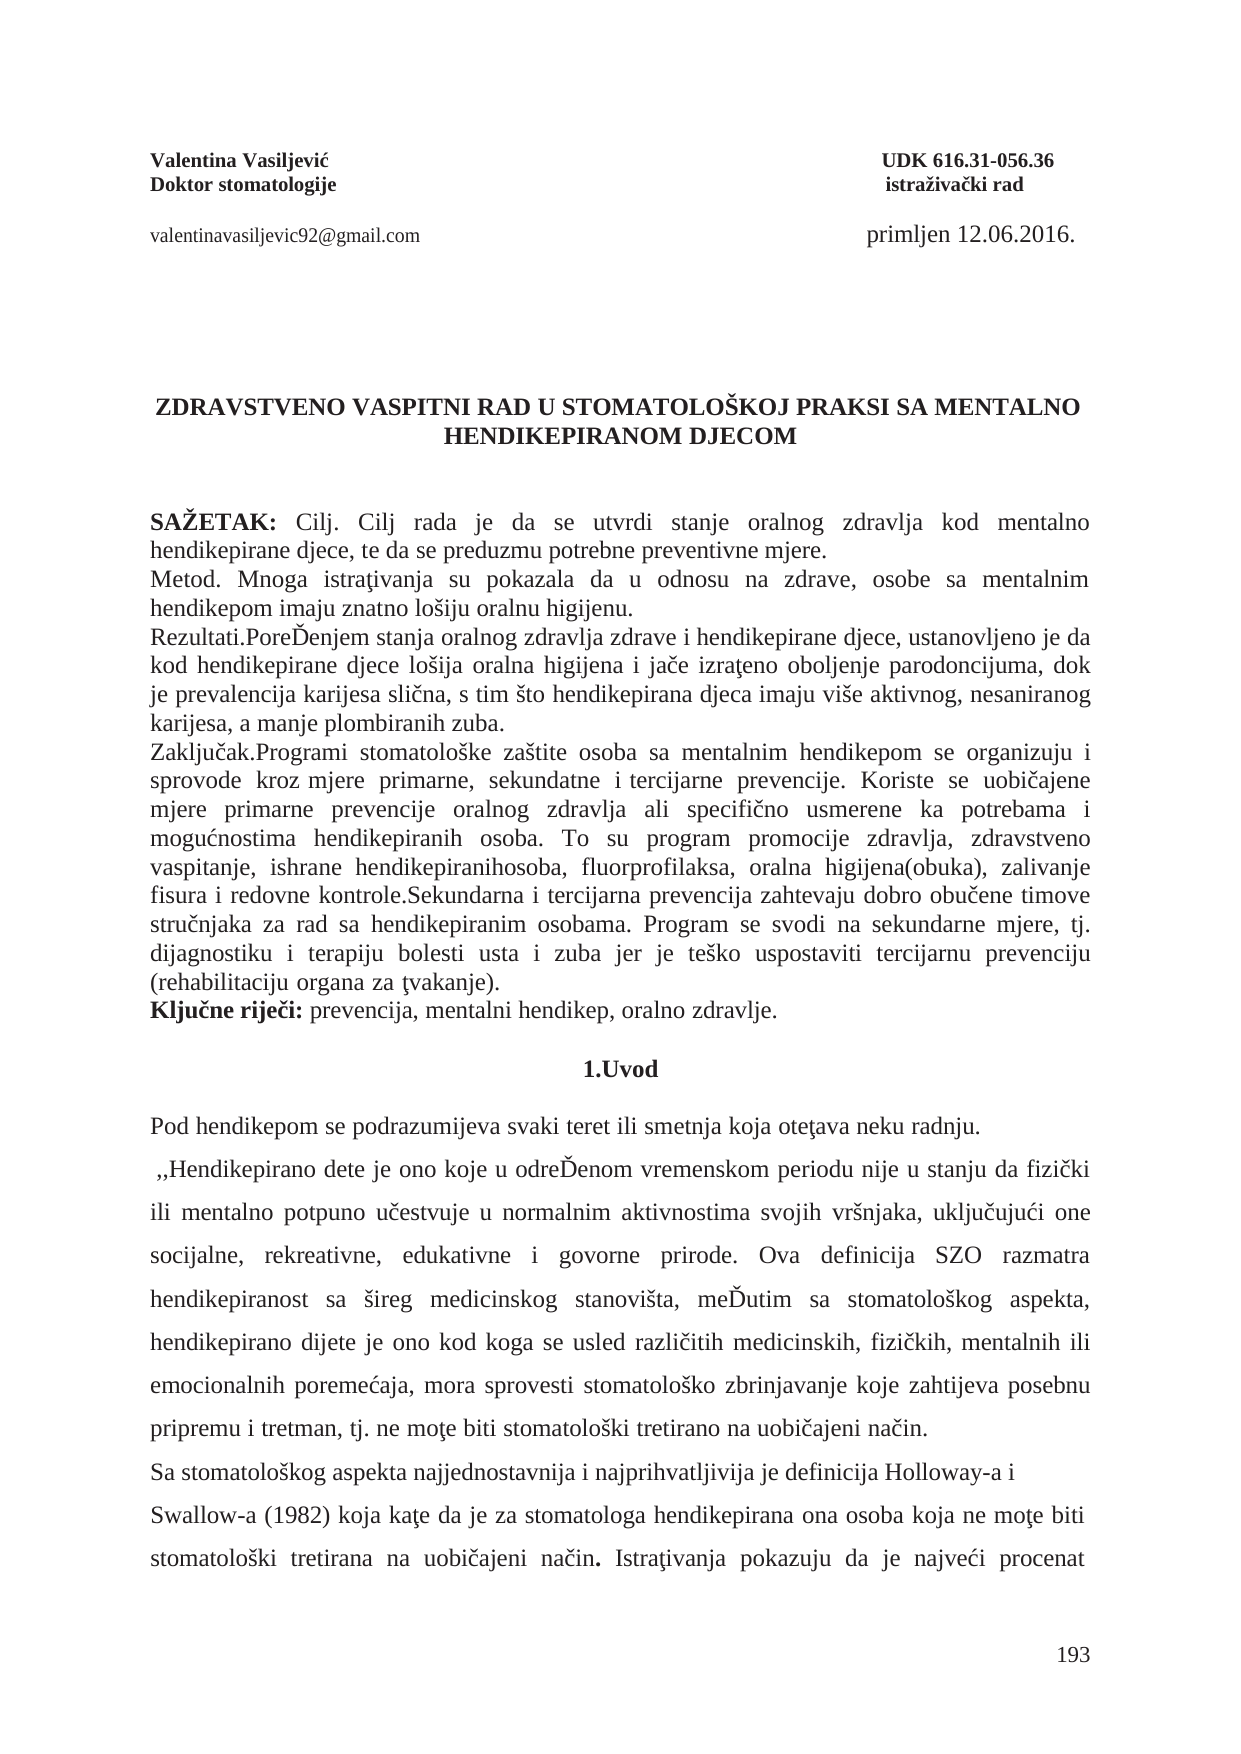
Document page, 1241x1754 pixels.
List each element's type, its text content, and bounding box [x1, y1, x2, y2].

text Metod. Mnoga istraţivanja su pokazala da u odnosu na zdrave, osobe sa mentalnim hendikepom imaju znatno lošiju oralnu higijenu. [150, 564, 1090, 622]
text ,,Hendikepirano dete je ono koje u odreĎenom vremenskom periodu nije u stanju da fizički ili mentalno potpuno učestvuje u normalnim aktivnostima svojih vršnjaka, uključujući one socijalne, rekreativne, edukativne i govorne prirode. Ova definicija SZO razmatra hendikepiranost sa šireg medicinskog stanovišta, meĎutim sa stomatološkog aspekta, hendikepirano dijete je ono kod koga se usled različitih medicinskih, fizičkih, mentalnih ili emocionalnih poremećaja, mora sprovesti stomatološko zbrinjavanje koje zahtijeva posebnu pripremu i tretman, tj. ne moţe biti stomatološki tretirano na uobičajeni način. [150, 1154, 1091, 1442]
text valentinavasiljevic92@gmail.com primljen 12.06.2016. [150, 219, 1103, 248]
text Sa stomatološkog aspekta najjednostavnija i najprihvatljivija je definicija Holloway-a i Swallow-a (1982) koja kaţe da je za stomatologa hendikepirana ona osoba koja ne moţe biti stomatološki tretirana na uobičajeni način. Istraţivanja pokazuju da je najveći procenat [150, 1457, 1091, 1572]
text Rezultati.PoreĎenjem stanja oralnog zdravlja zdrave i hendikepirane djece, ustanovljeno je da kod hendikepirane djece lošija oralna higijena i jače izraţeno oboljenje parodoncijuma, dok je prevalencija karijesa slična, s tim što hendikepirana djeca imaju više aktivnog, nesaniranog karijesa, a manje plombiranih zuba. [150, 622, 1091, 737]
text Doktor stomatologije istraživački rad [150, 172, 1103, 196]
text Ključne riječi: prevencija, mentalni hendikep, oralno zdravlje. [150, 996, 1103, 1024]
text 193 [139, 1641, 1090, 1667]
text Zaključak.Programi stomatološke zaštite osoba sa mentalnim hendikepom se organizuju i sprovode kroz mjere primarne, sekundatne i tercijarne prevencije. Koriste se uobičajene mjere primarne prevencije oralnog zdravlja ali specifično usmerene ka potrebama i mogućnostima hendikepiranih osoba. To su program promocije zdravlja, zdravstveno vaspitanje, ishrane hendikepiranihosoba, fluorprofilaksa, oralna higijena(obuka), zalivanje fisura i redovne kontrole.Sekundarna i tercijarna prevencija zahtevaju dobro obučene timove stručnjaka za rad sa hendikepiranim osobama. Program se svodi na sekundarne mjere, tj. dijagnostiku i terapiju bolesti usta i zuba jer je teško uspostaviti tercijarnu prevenciju (rehabilitaciju organa za ţvakanje). [150, 737, 1091, 996]
text SAŽETAK: Cilj. Cilj rada je da se utvrdi stanje oralnog zdravlja kod mentalno hendikepirane djece, te da se preduzmu potrebne preventivne mjere. [150, 507, 1090, 564]
subtitle HENDIKEPIRANOM DJECOM [224, 421, 1016, 450]
subtitle ZDRAVSTVENO VASPITNI RAD U STOMATOLOŠKOJ PRAKSI SA MENTALNO [155, 392, 1103, 421]
text Valentina Vasiljević UDK 616.31-056.36 [150, 148, 1103, 172]
text Pod hendikepom se podrazumijeva svaki teret ili smetnja koja oteţava neku radnju. [150, 1111, 1103, 1140]
subtitle 1.Uvod [154, 1054, 1087, 1082]
